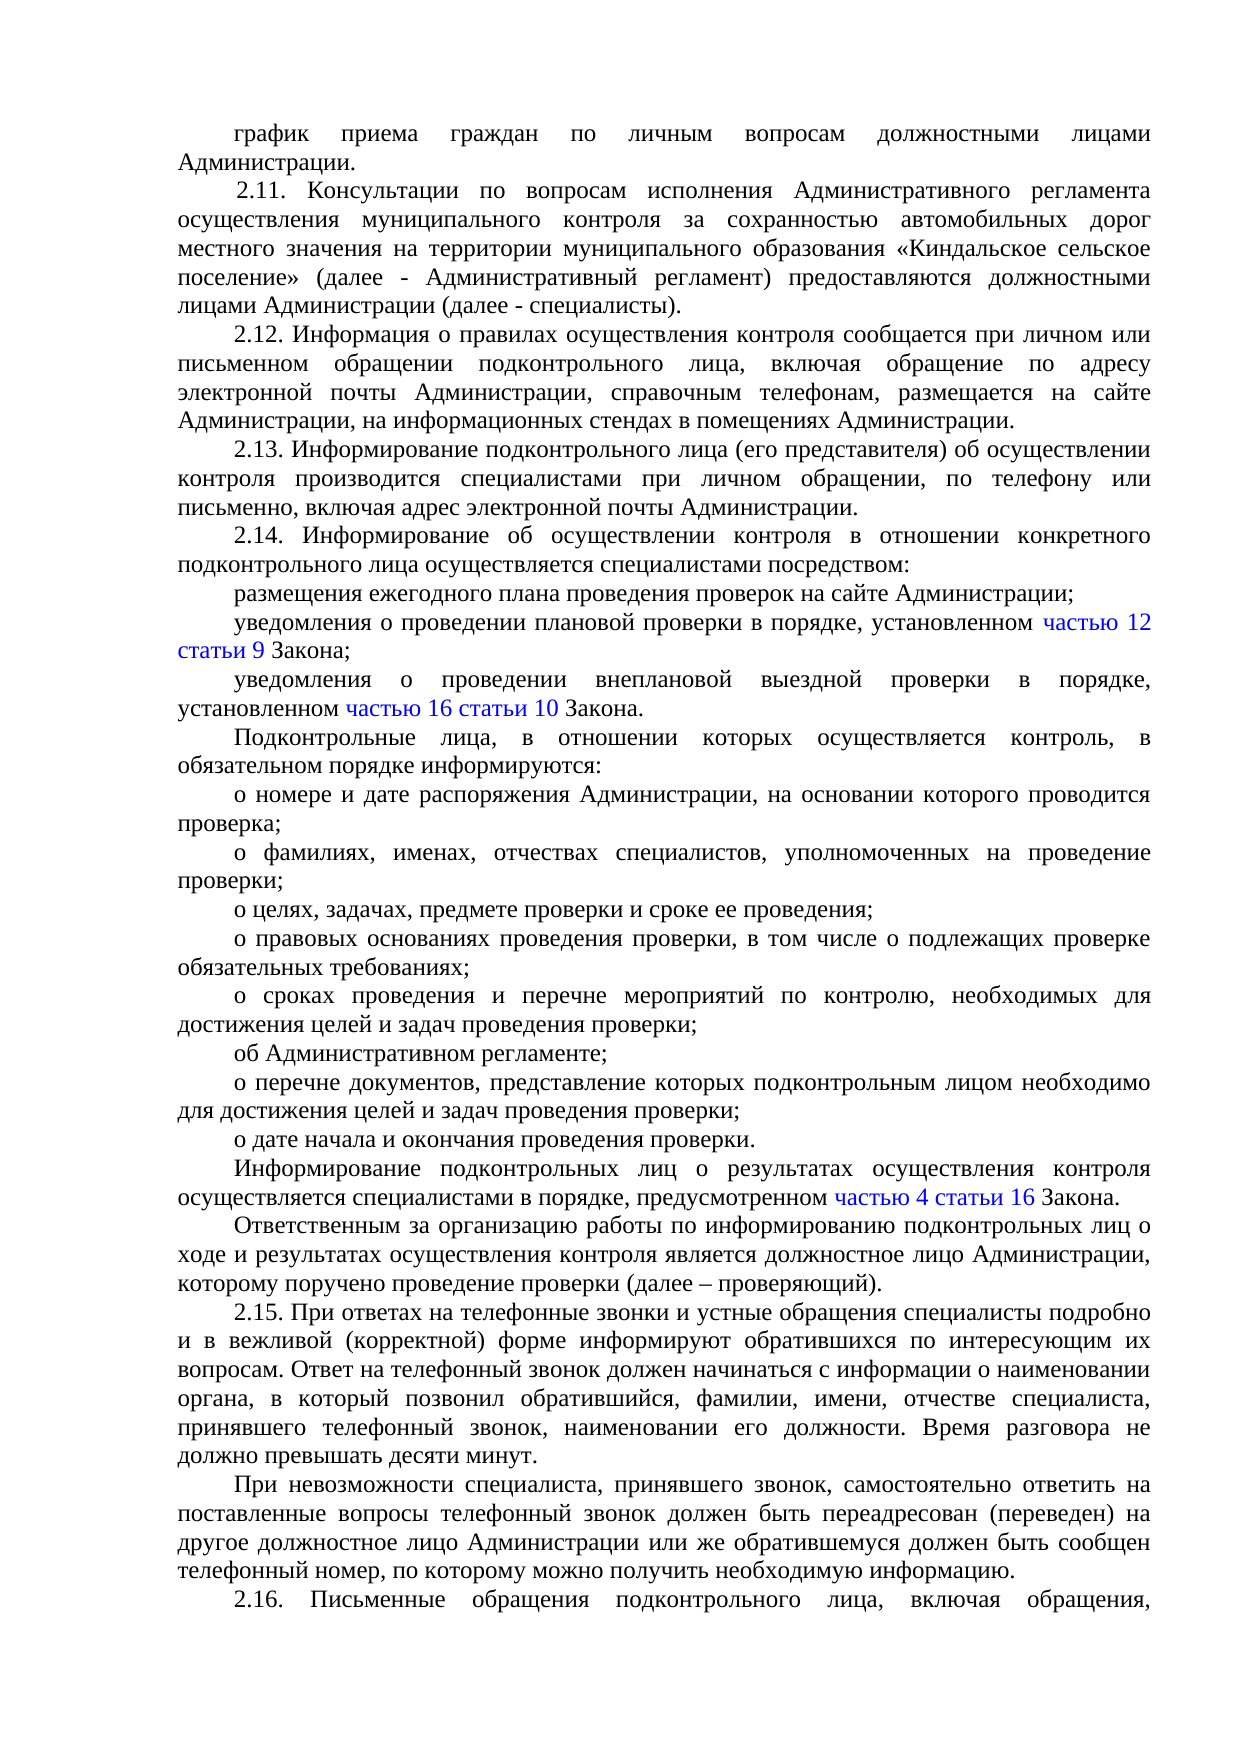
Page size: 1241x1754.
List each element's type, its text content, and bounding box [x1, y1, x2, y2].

text о сроках проведения и перечне мероприятий по контролю, необходимых для достижения целей и задач проведения проверки; [177, 981, 1152, 1038]
text 2.15. При ответах на телефонные звонки и устные обращения специалисты подробно и в вежливой (корректной) форме информируют обратившихся по интересующим их вопросам. Ответ на телефонный звонок должен начинаться с информации о наименовании органа, в который позвонил обратившийся, фамилии, имени, отчестве специалиста, принявшего телефонный звонок, наименовании его должности. Время разговора не должно превышать десяти минут. [177, 1297, 1152, 1469]
text 2.13. Информирование подконтрольного лица (его представителя) об осуществлении контроля производится специалистами при личном обращении, по телефону или письменно, включая адрес электронной почты Администрации. [177, 434, 1152, 521]
text о фамилиях, именах, отчествах специалистов, уполномоченных на проведение проверки; [177, 837, 1152, 894]
text 2.12. Информация о правилах осуществления контроля сообщается при личном или письменном обращении подконтрольного лица, включая обращение по адресу электронной почты Администрации, справочным телефонам, размещается на сайте Администрации, на информационных стендах в помещениях Администрации. [177, 319, 1152, 434]
text о дате начала и окончания проведения проверки. [177, 1124, 1152, 1153]
text уведомления о проведении плановой проверки в порядке, установленном частью 12 статьи 9 Закона; [177, 607, 1152, 664]
text о целях, задачах, предмете проверки и сроке ее проведения; [177, 894, 1152, 923]
text уведомления о проведении внеплановой выездной проверки в порядке, установленном частью 16 статьи 10 Закона. [177, 664, 1152, 722]
text При невозможности специалиста, принявшего звонок, самостоятельно ответить на поставленные вопросы телефонный звонок должен быть переадресован (переведен) на другое должностное лицо Администрации или же обратившемуся должен быть сообщен телефонный номер, по которому можно получить необходимую информацию. [177, 1469, 1152, 1584]
text размещения ежегодного плана проведения проверок на сайте Администрации; [177, 578, 1152, 607]
text об Административном регламенте; [177, 1038, 1152, 1067]
text 2.11. Консультации по вопросам исполнения Административного регламента осуществления муниципального контроля за сохранностью автомобильных дорог местного значения на территории муниципального образования «Киндальское сельское поселение» (далее - Административный регламент) предоставляются должностными лицами Администрации (далее - специалисты). [177, 176, 1152, 319]
text Информирование подконтрольных лиц о результатах осуществления контроля осуществляется специалистами в порядке, предусмотренном частью 4 статьи 16 Закона. [177, 1153, 1152, 1211]
text график приема граждан по личным вопросам должностными лицами Администрации. [177, 118, 1152, 176]
text Ответственным за организацию работы по информированию подконтрольных лиц о ходе и результатах осуществления контроля является должностное лицо Администрации, которому поручено проведение проверки (далее – проверяющий). [177, 1211, 1152, 1297]
text о номере и дате распоряжения Администрации, на основании которого проводится проверка; [177, 779, 1152, 837]
text Подконтрольные лица, в отношении которых осуществляется контроль, в обязательном порядке информируются: [177, 722, 1152, 779]
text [177, 1584, 1152, 1613]
text о правовых основаниях проведения проверки, в том числе о подлежащих проверке обязательных требованиях; [177, 923, 1152, 981]
text о перечне документов, представление которых подконтрольным лицом необходимо для достижения целей и задач проведения проверки; [177, 1067, 1152, 1124]
text 2.14. Информирование об осуществлении контроля в отношении конкретного подконтрольного лица осуществляется специалистами посредством: [177, 521, 1152, 578]
